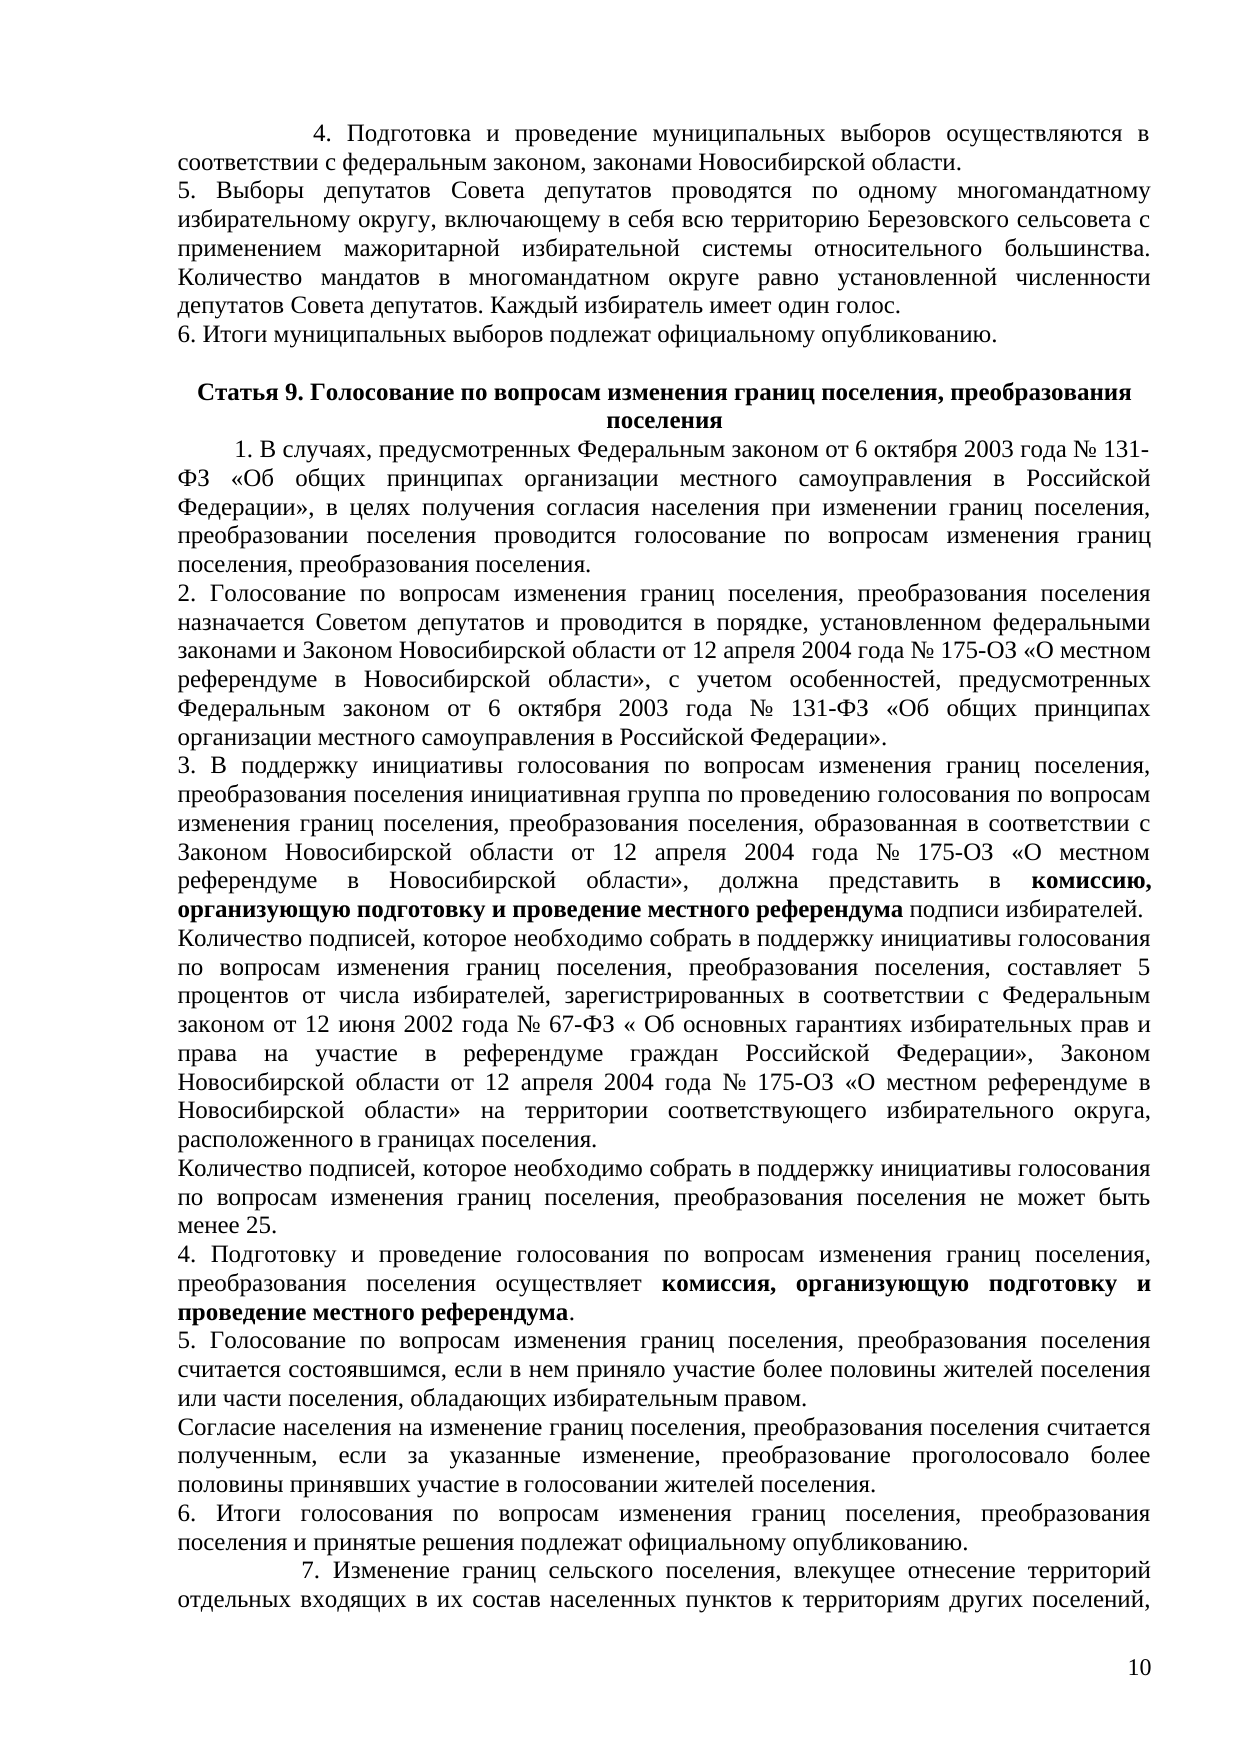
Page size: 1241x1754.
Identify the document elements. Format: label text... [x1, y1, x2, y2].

text 5. Голосование по вопросам изменения границ поселения, преобразования поселения считается состоявшимся, если в нем приняло участие более половины жителей поселения или части поселения, обладающих избирательным правом. [177, 1326, 1152, 1412]
text Согласие населения на изменение границ поселения, преобразования поселения считается полученным, если за указанные изменение, преобразование проголосовало более половины принявших участие в голосовании жителей поселения. [177, 1412, 1152, 1498]
text 3. В поддержку инициативы голосования по вопросам изменения границ поселения, преобразования поселения инициативная группа по проведению голосования по вопросам изменения границ поселения, преобразования поселения, образованная в соответствии с Законом Новосибирской области от 12 апреля 2004 года № 175-ОЗ «О местном референдуме в Новосибирской области», должна представить в комиссию, организующую подготовку и проведение местного референдума подписи избирателей. [177, 751, 1152, 923]
text 6. Итоги голосования по вопросам изменения границ поселения, преобразования поселения и принятые решения подлежат официальному опубликованию. [177, 1498, 1152, 1556]
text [177, 1556, 1152, 1613]
text 4. Подготовку и проведение голосования по вопросам изменения границ поселения, преобразования поселения осуществляет комиссия, организующую подготовку и проведение местного референдума. [177, 1239, 1152, 1326]
text Статья 9. Голосование по вопросам изменения границ поселения, преобразования поселения [177, 377, 1152, 434]
text 4. Подготовка и проведение муниципальных выборов осуществляются в соответствии с федеральным законом, законами Новосибирской области. [177, 118, 1152, 176]
text Количество подписей, которое необходимо собрать в поддержку инициативы голосования по вопросам изменения границ поселения, преобразования поселения, составляет 5 процентов от числа избирателей, зарегистрированных в соответствии с Федеральным законом от 12 июня 2002 года № 67-ФЗ « Об основных гарантиях избирательных прав и права на участие в референдуме граждан Российской Федерации», Законом Новосибирской области от 12 апреля 2004 года № 175-ОЗ «О местном референдуме в Новосибирской области» на территории соответствующего избирательного округа, расположенного в границах поселения. [177, 923, 1152, 1153]
text 6. Итоги муниципальных выборов подлежат официальному опубликованию. [177, 319, 1152, 348]
text 2. Голосование по вопросам изменения границ поселения, преобразования поселения назначается Советом депутатов и проводится в порядке, установленном федеральными законами и Законом Новосибирской области от 12 апреля 2004 года № 175-ОЗ «О местном референдуме в Новосибирской области», с учетом особенностей, предусмотренных Федеральным законом от 6 октября 2003 года № 131-ФЗ «Об общих принципах организации местного самоуправления в Российской Федерации». [177, 578, 1152, 751]
text Количество подписей, которое необходимо собрать в поддержку инициативы голосования по вопросам изменения границ поселения, преобразования поселения не может быть менее 25. [177, 1153, 1152, 1239]
text 1. В случаях, предусмотренных Федеральным законом от 6 октября 2003 года № 131-ФЗ «Об общих принципах организации местного самоуправления в Российской Федерации», в целях получения согласия населения при изменении границ поселения, преобразовании поселения проводится голосование по вопросам изменения границ поселения, преобразования поселения. [177, 434, 1152, 578]
text 5. Выборы депутатов Совета депутатов проводятся по одному многомандатному избирательному округу, включающему в себя всю территорию Березовского сельсовета с применением мажоритарной избирательной системы относительного большинства. Количество мандатов в многомандатном округе равно установленной численности депутатов Совета депутатов. Каждый избиратель имеет один голос. [177, 176, 1152, 319]
